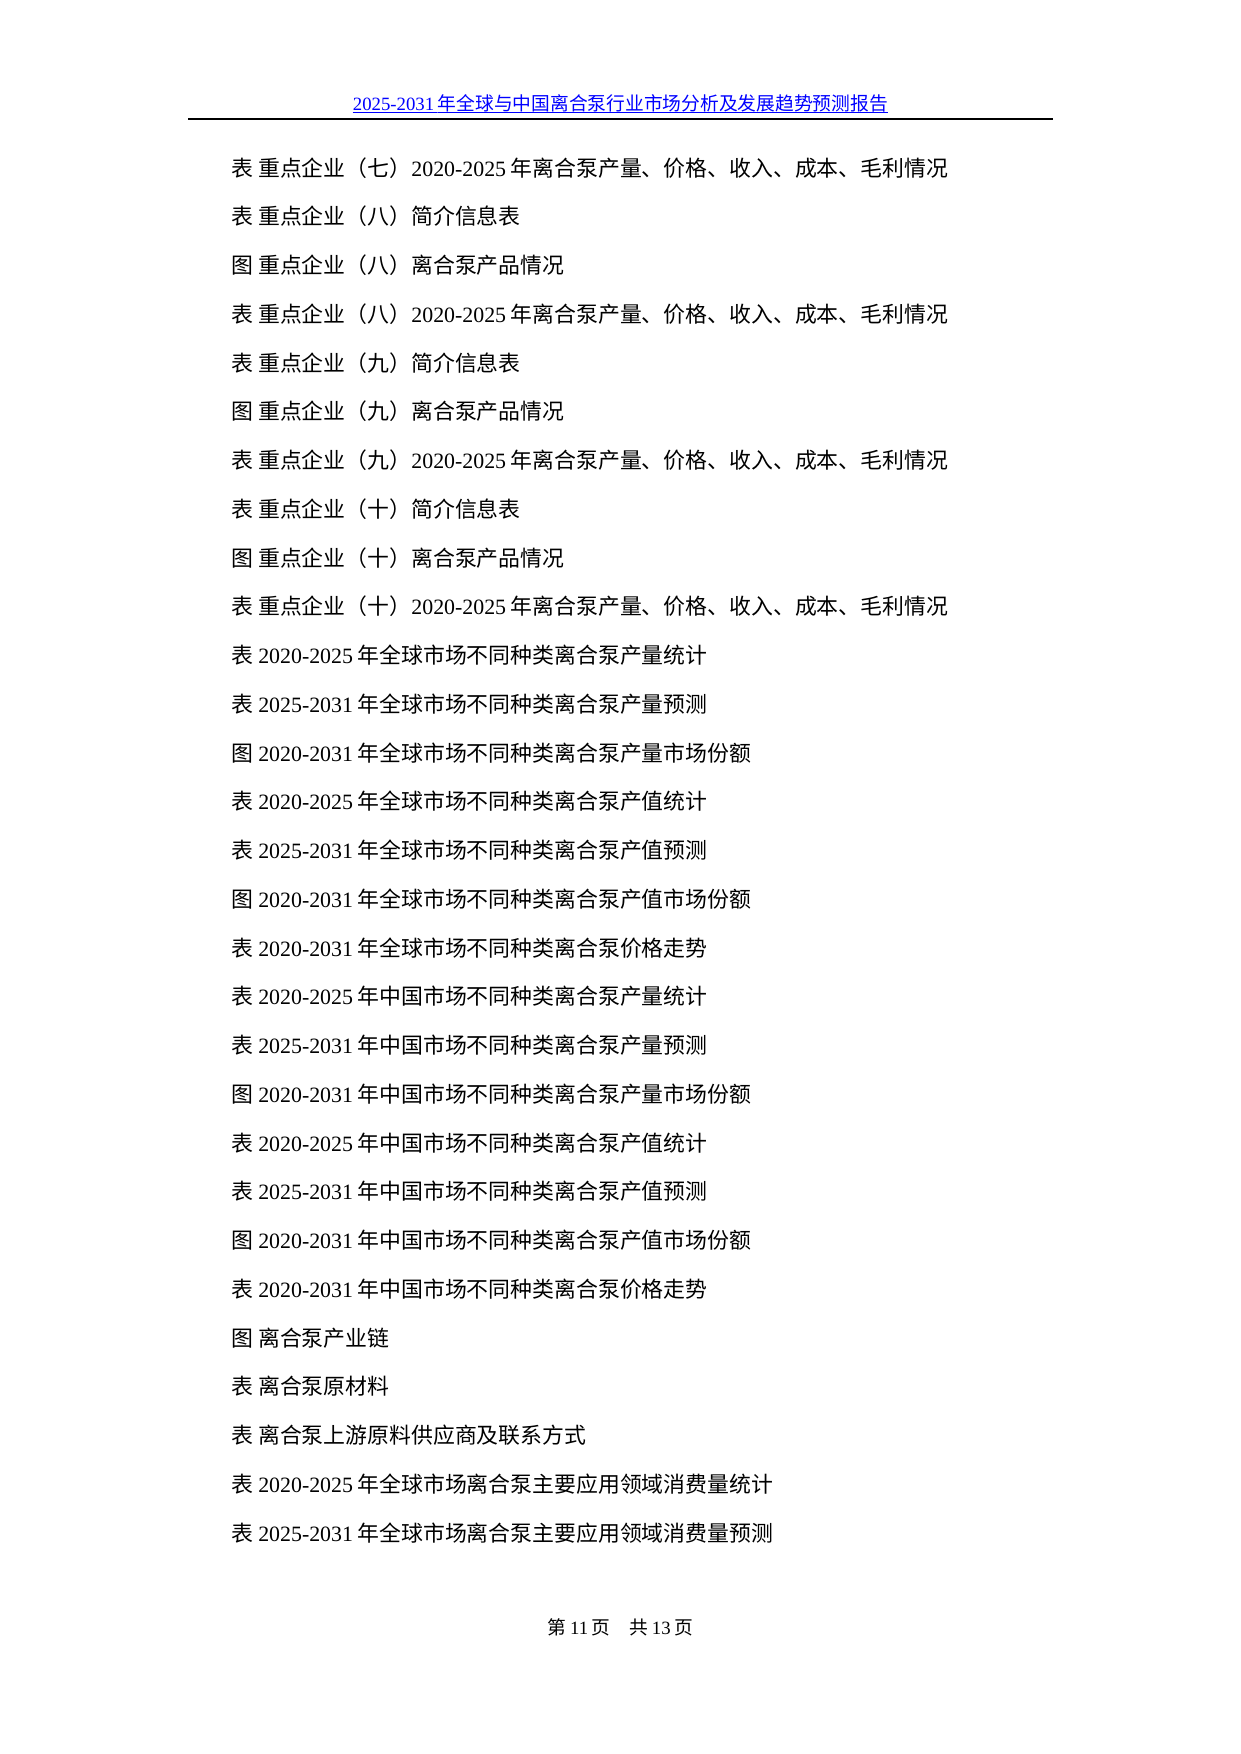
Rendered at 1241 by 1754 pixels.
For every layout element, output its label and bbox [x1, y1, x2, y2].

text [187, 150, 1053, 1548]
